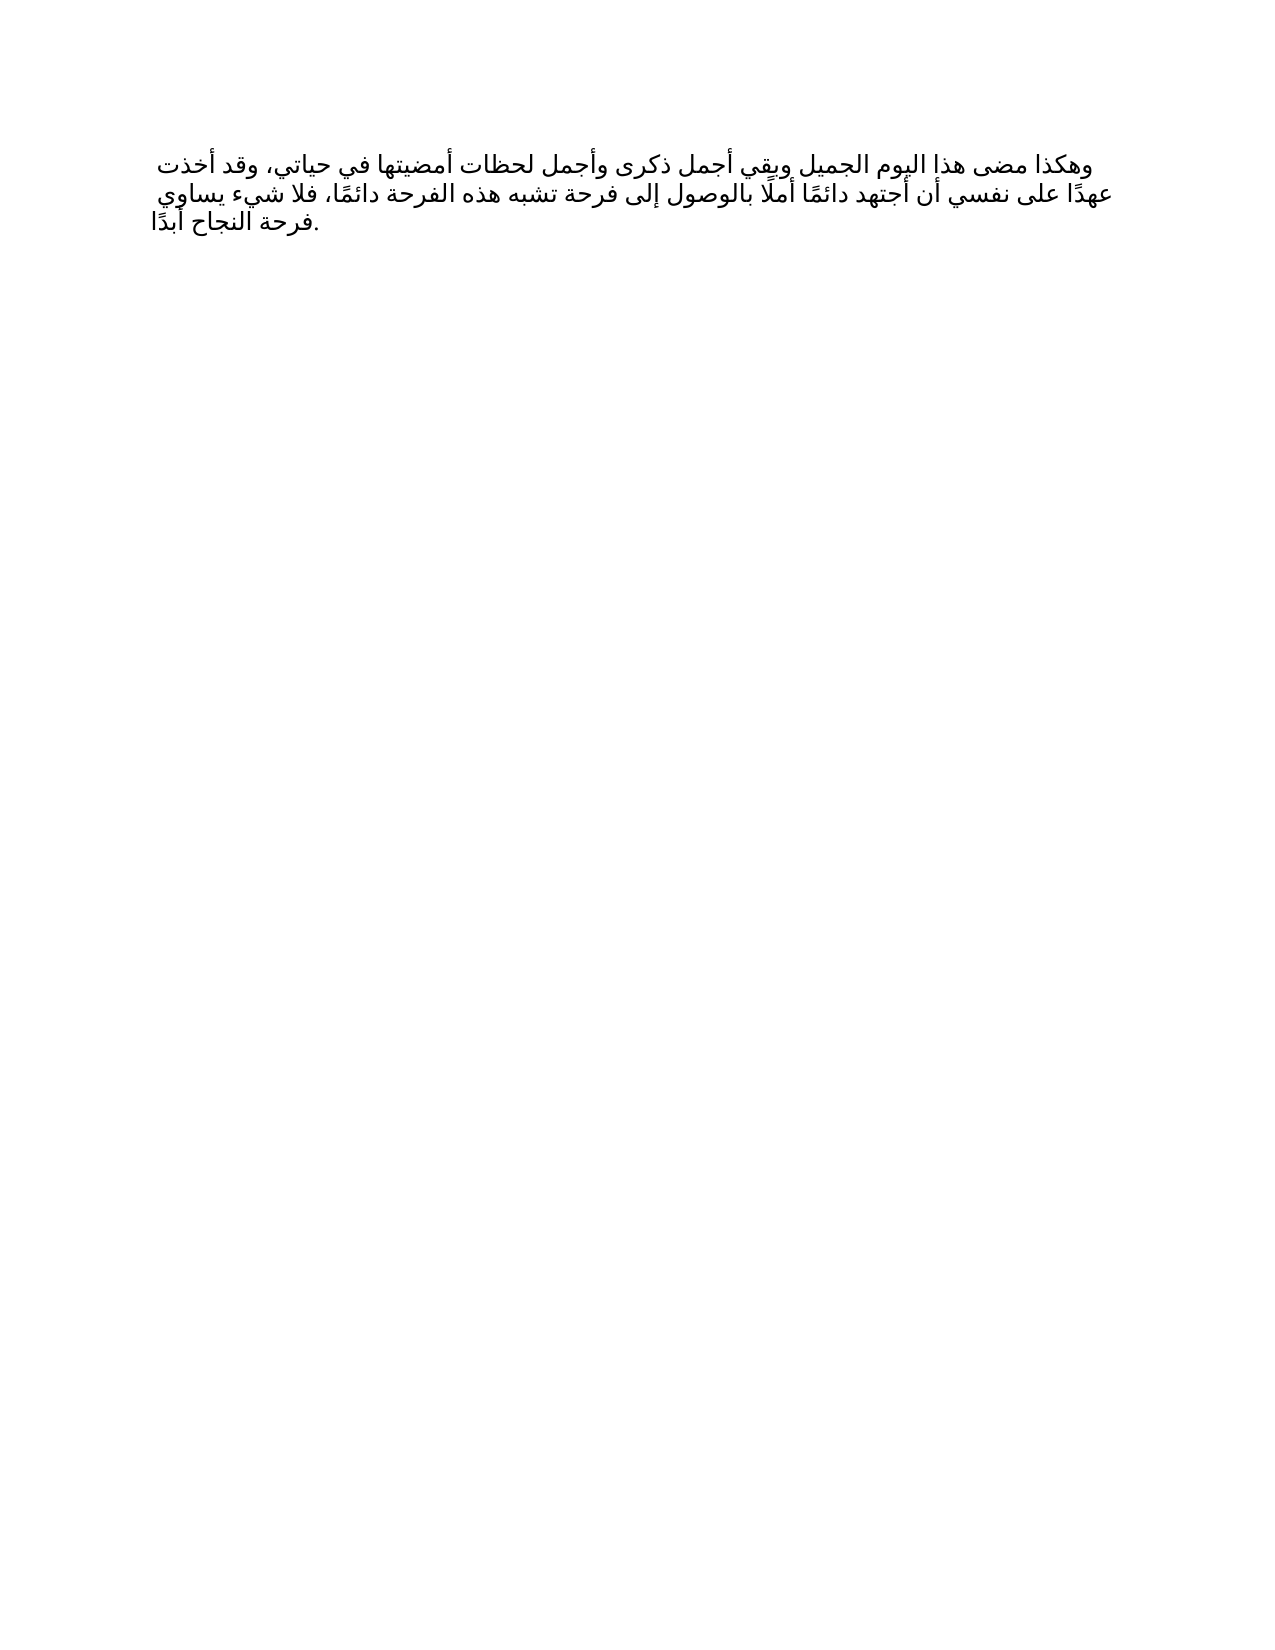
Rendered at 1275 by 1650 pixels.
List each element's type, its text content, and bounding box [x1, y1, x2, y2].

text وهكذا مضى هذا اليوم الجميل وبقي أجمل ذكرى وأجمل لحظات أمضيتها في حياتي، وقد أخذت عهدًا على نفسي أن أجتهد دائمًا أملًا بالوصول إلى فرحة تشبه هذه الفرحة دائمًا، فلا شيء يساوي فرحة النجاح أبدًا. [150, 150, 1125, 236]
